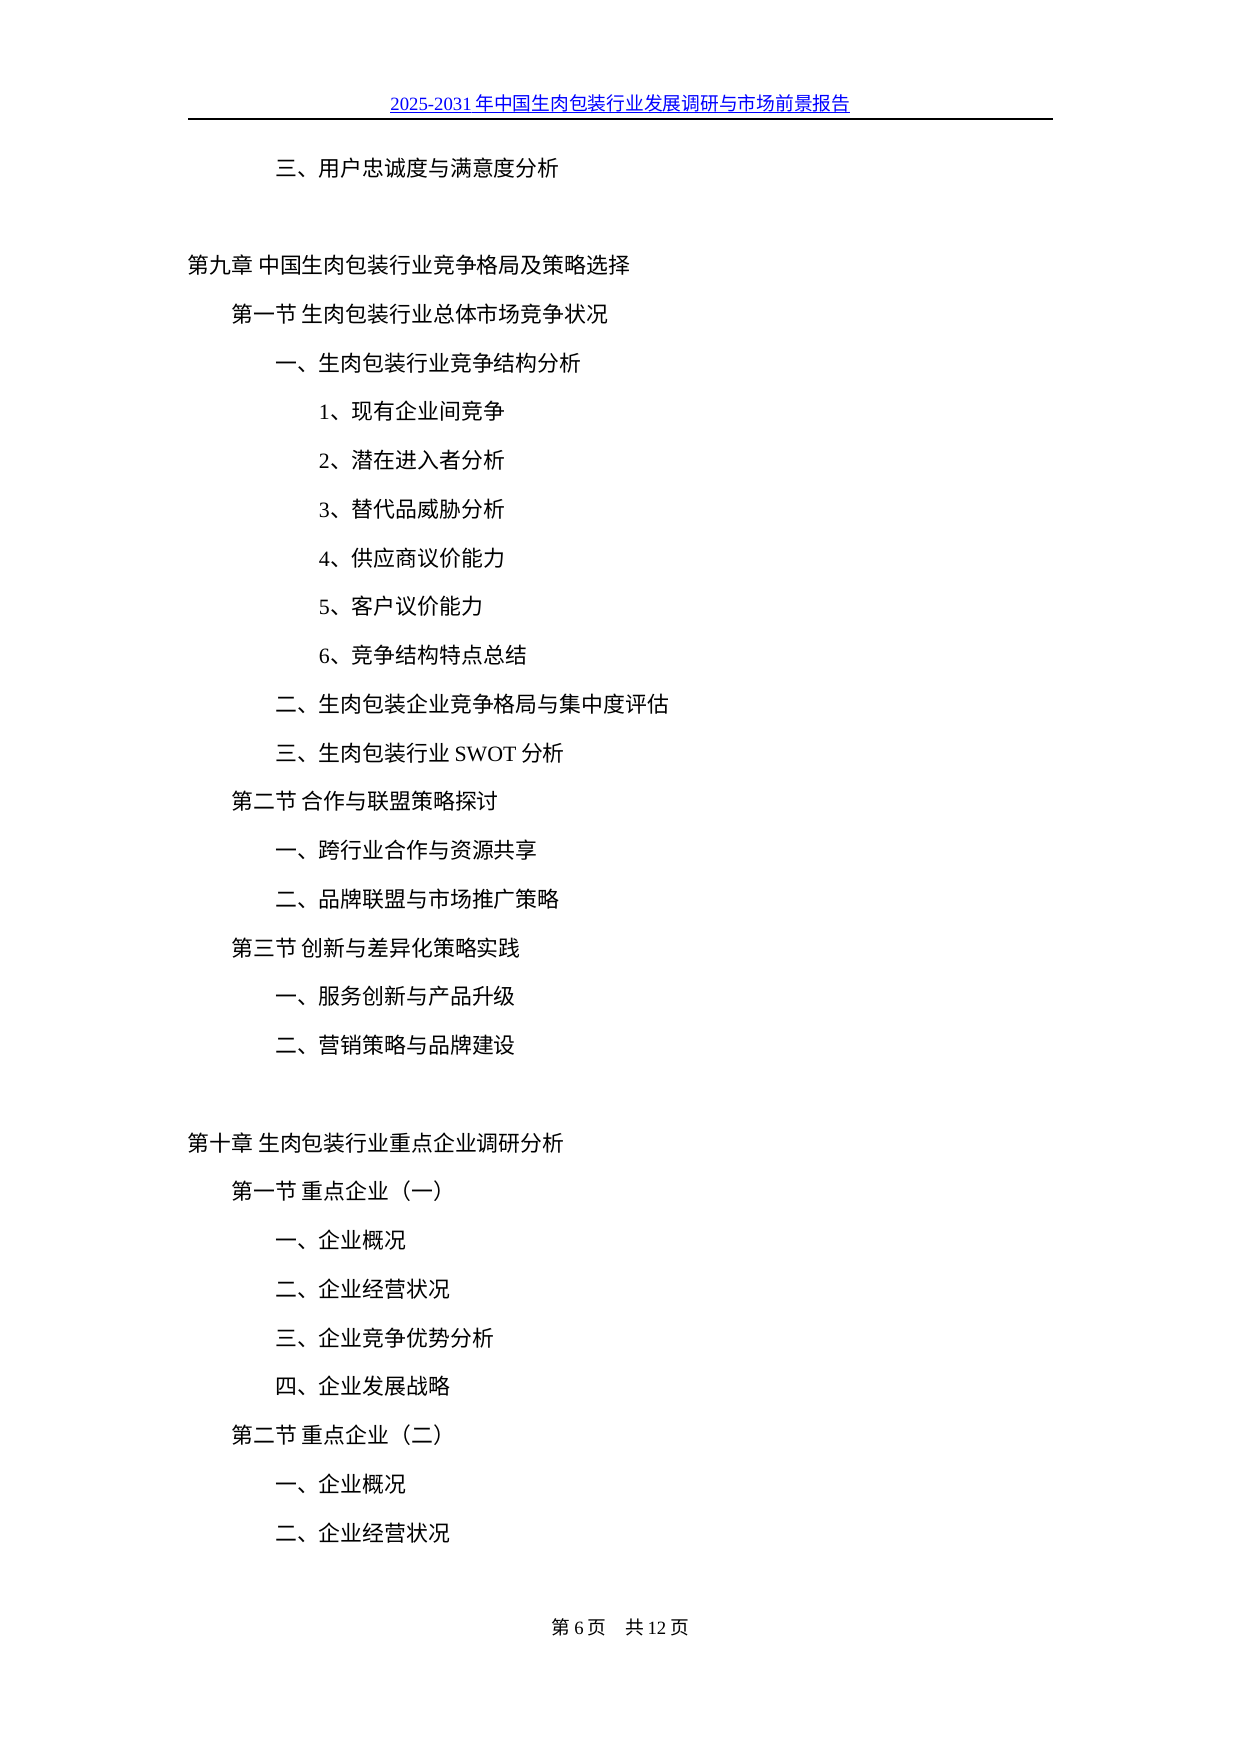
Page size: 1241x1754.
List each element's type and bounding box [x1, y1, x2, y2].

text [187, 150, 1053, 1548]
